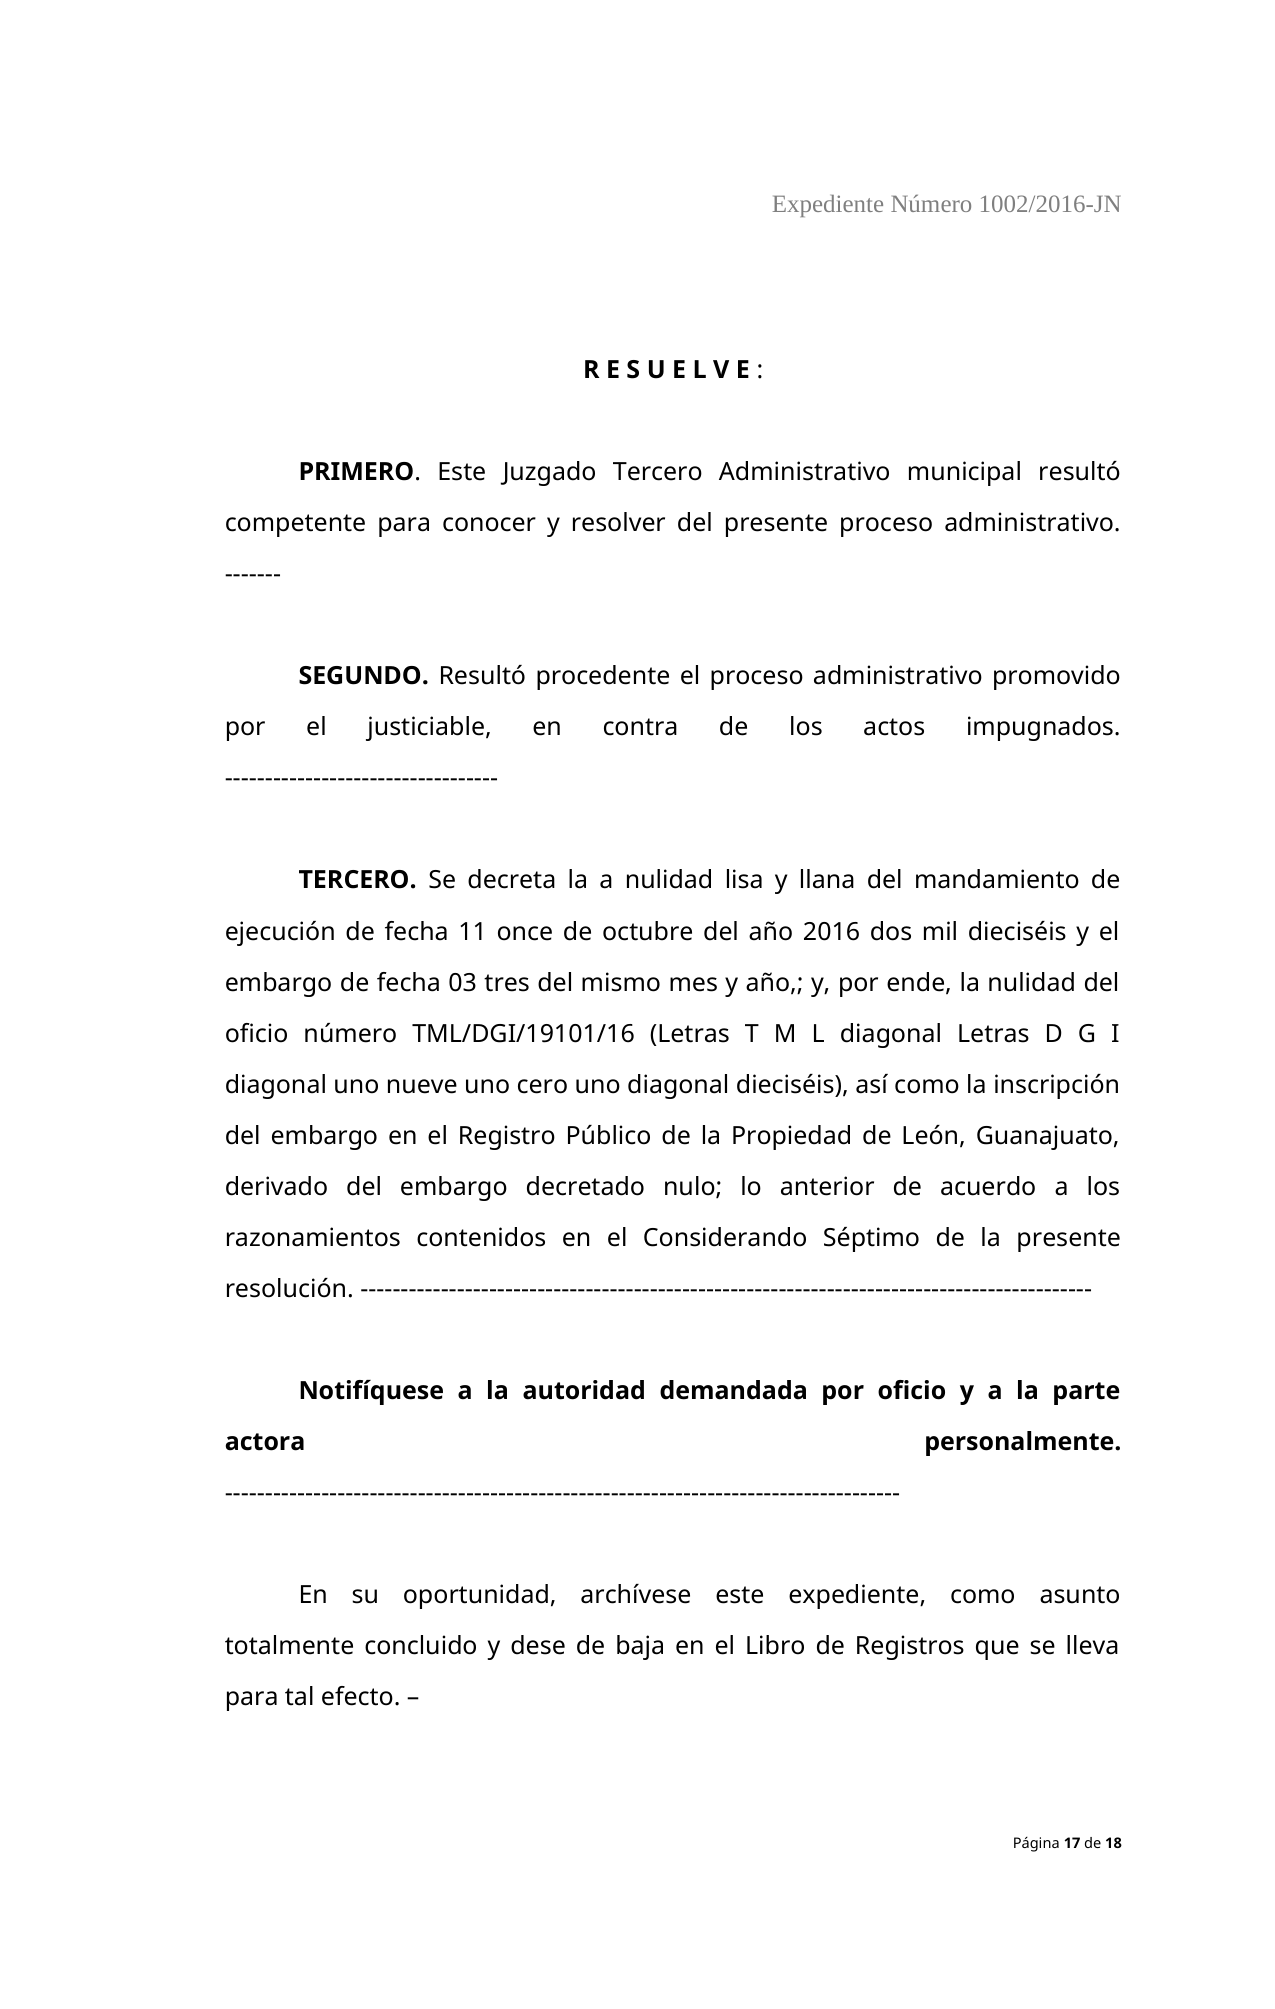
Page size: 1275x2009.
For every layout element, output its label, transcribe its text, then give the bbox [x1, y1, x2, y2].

text En su oportunidad, archívese este expediente, como asunto totalmente concluido y dese de baja en el Libro de Registros que se lleva para tal efecto. – [224, 1577, 1121, 1713]
text R E S U E L V E : [224, 352, 1121, 386]
text PRIMERO. Este Juzgado Tercero Administrativo municipal resultó competente para conocer y resolver del presente proceso administrativo. ------- [224, 454, 1121, 590]
text SEGUNDO. Resultó procedente el proceso administrativo promovido por el justiciable, en contra de los actos impugnados. ---------------------------------- [224, 658, 1121, 794]
text TERCERO. Se decreta la a nulidad lisa y llana del mandamiento de ejecución de fecha 11 once de octubre del año 2016 dos mil dieciséis y el embargo de fecha 03 tres del mismo mes y año,; y, por ende, la nulidad del oficio número TML/DGI/19101/16 (Letras T M L diagonal Letras D G I diagonal uno nueve uno cero uno diagonal dieciséis), así como la inscripción del embargo en el Registro Público de la Propiedad de León, Guanajuato, derivado del embargo decretado nulo; lo anterior de acuerdo a los razonamientos contenidos en el Considerando Séptimo de la presente resolución. ------------------------------------------------------------------------------------------- [224, 862, 1121, 1304]
text Notifíquese a la autoridad demandada por oficio y a la parte actora personalmente. ------------------------------------------------------------------------------------ [224, 1373, 1121, 1509]
